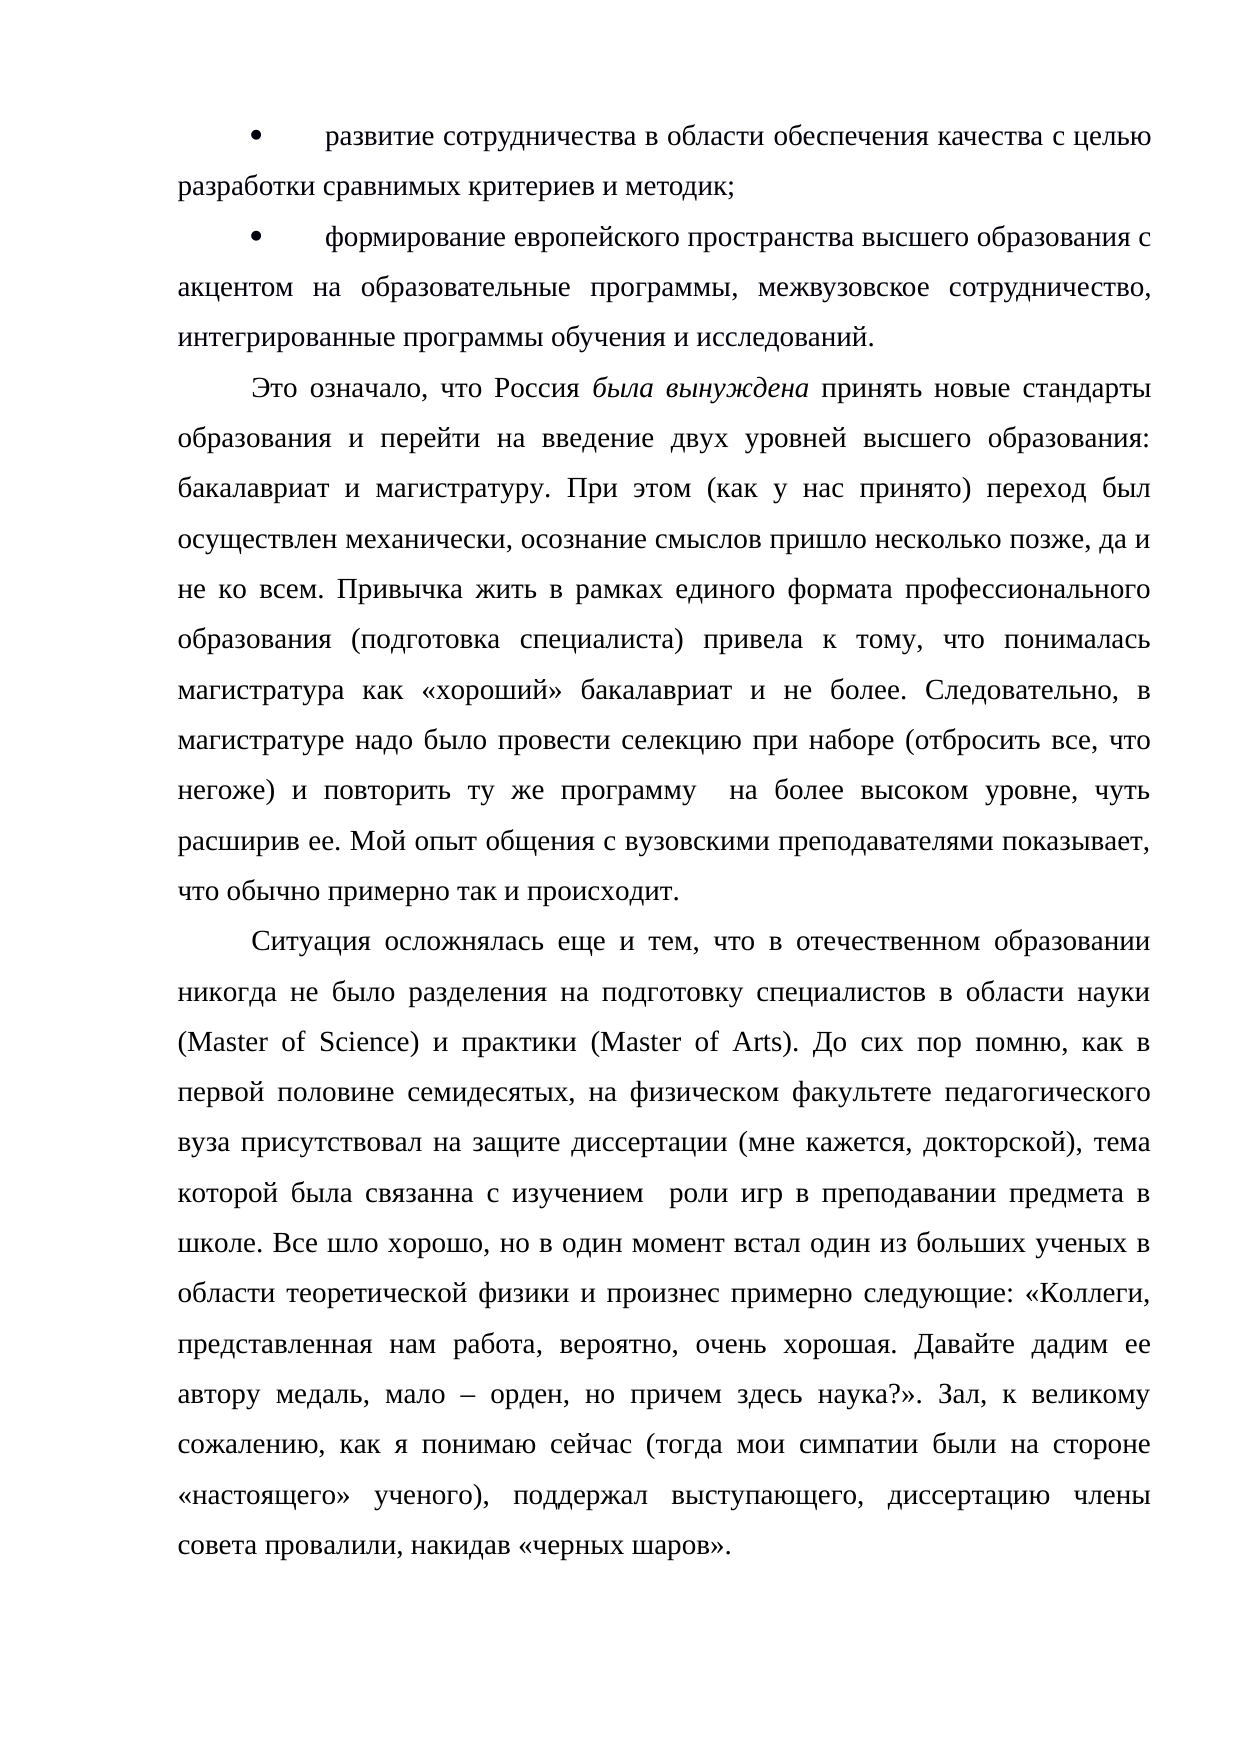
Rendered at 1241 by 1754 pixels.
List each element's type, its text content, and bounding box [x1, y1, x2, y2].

list формирование европейского пространства высшего образования с акцентом на образовательные программы, межвузовское сотрудничество, интегрированные программы обучения и исследований. [177, 219, 1152, 353]
text Это означало, что Россия была вынуждена принять новые стандарты образования и перейти на введение двух уровней высшего образования: бакалавриат и магистратуру. При этом (как у нас принято) переход был осуществлен механически, осознание смыслов пришло несколько позже, да и не ко всем. Привычка жить в рамках единого формата профессионального образования (подготовка специалиста) привела к тому, что понималась магистратура как «хороший» бакалавриат и не более. Следовательно, в магистратуре надо было провести селекцию при наборе (отбросить все, что негоже) и повторить ту же программу на более высоком уровне, чуть расширив ее. Мой опыт общения с вузовскими преподавателями показывает, что обычно примерно так и происходит. [177, 370, 1152, 907]
list развитие сотрудничества в области обеспечения качества с целью разработки сравнимых критериев и методик; [177, 118, 1152, 202]
text Ситуация осложнялась еще и тем, что в отечественном образовании никогда не было разделения на подготовку специалистов в области науки (Master of Science) и практики (Master of Arts). До сих пор помню, как в первой половине семидесятых, на физическом факультете педагогического вуза присутствовал на защите диссертации (мне кажется, докторской), тема которой была связанна с изучением роли игр в преподавании предмета в школе. Все шло хорошо, но в один момент встал один из больших ученых в области теоретической физики и произнес примерно следующие: «Коллеги, представленная нам работа, вероятно, очень хорошая. Давайте дадим ее автору медаль, мало – орден, но причем здесь наука?». Зал, к великому сожалению, как я понимаю сейчас (тогда мои симпатии были на стороне «настоящего» ученого), поддержал выступающего, диссертацию члены совета провалили, накидав «черных шаров». [177, 923, 1152, 1561]
